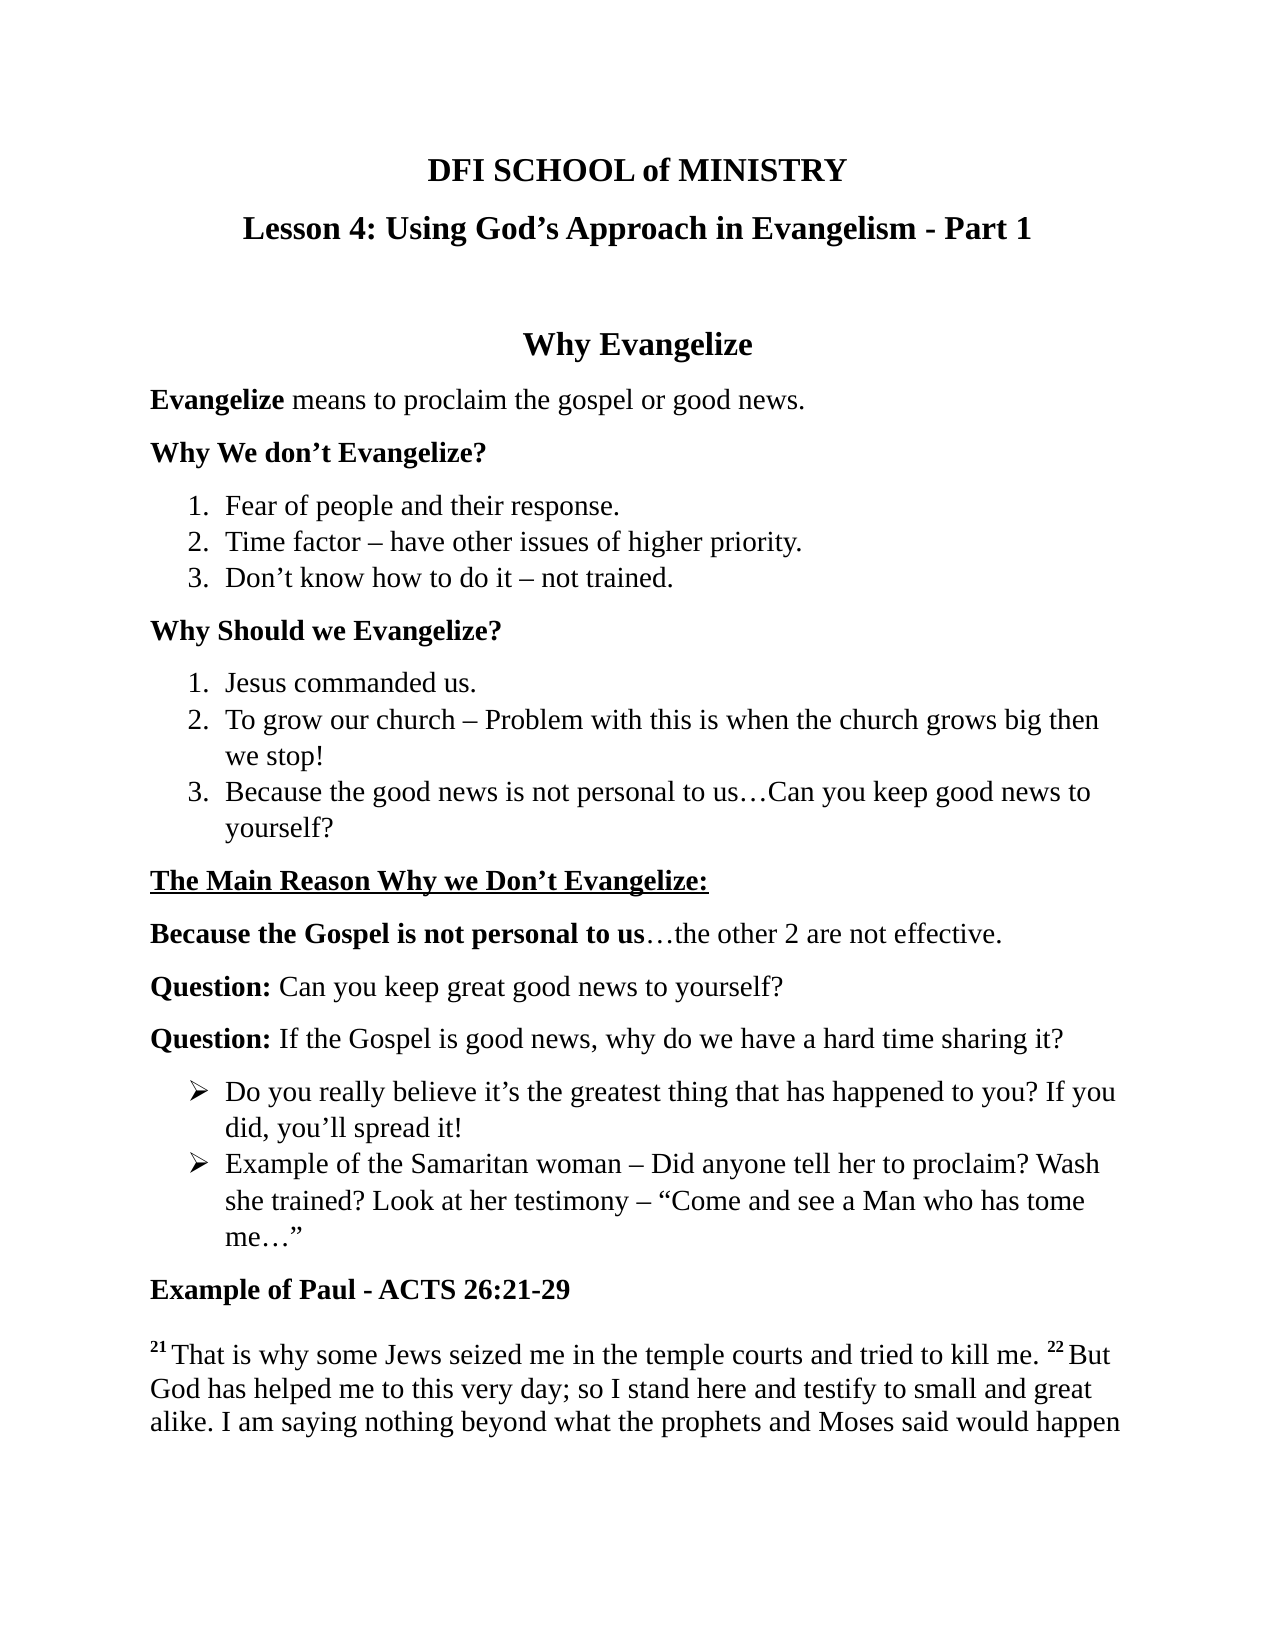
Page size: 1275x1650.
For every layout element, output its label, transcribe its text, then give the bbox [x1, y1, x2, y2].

list Fear of people and their response. [187, 488, 1125, 521]
list Don’t know how to do it – not trained. [187, 560, 1125, 593]
text Question: Can you keep great good news to yourself? [150, 969, 1125, 1002]
text Lesson 4: Using God’s Approach in Evangelism - Part 1 [150, 208, 1125, 246]
list Do you really believe it’s the greatest thing that has happened to you? If you did, you’ll spread it! [187, 1074, 1125, 1144]
text DFI SCHOOL of MINISTRY [150, 150, 1125, 188]
text Example of Paul - ACTS 26:21-29 [150, 1272, 1125, 1305]
list To grow our church – Problem with this is when the church grows big then we stop! [187, 702, 1125, 771]
text Why Should we Evangelize? [150, 613, 1125, 646]
list Jesus commanded us. [187, 666, 1125, 699]
list Time factor – have other issues of higher priority. [187, 524, 1125, 557]
text Question: If the Gospel is good news, why do we have a hard time sharing it? [150, 1021, 1125, 1055]
list Example of the Samaritan woman – Did anyone tell her to proclaim? Wash she trained? Look at her testimony – “Come and see a Man who has tome me…” [187, 1147, 1125, 1253]
text Evangelize means to proclaim the gospel or good news. [150, 382, 1125, 416]
text Because the Gospel is not personal to us…the other 2 are not effective. [150, 916, 1125, 949]
text Why We don’t Evangelize? [150, 435, 1125, 468]
list Because the good news is not personal to us…Can you keep good news to yourself? [187, 774, 1125, 844]
text The Main Reason Why we Don’t Evangelize: [150, 863, 1125, 897]
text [150, 1337, 1125, 1438]
text Why Evangelize [150, 324, 1125, 362]
